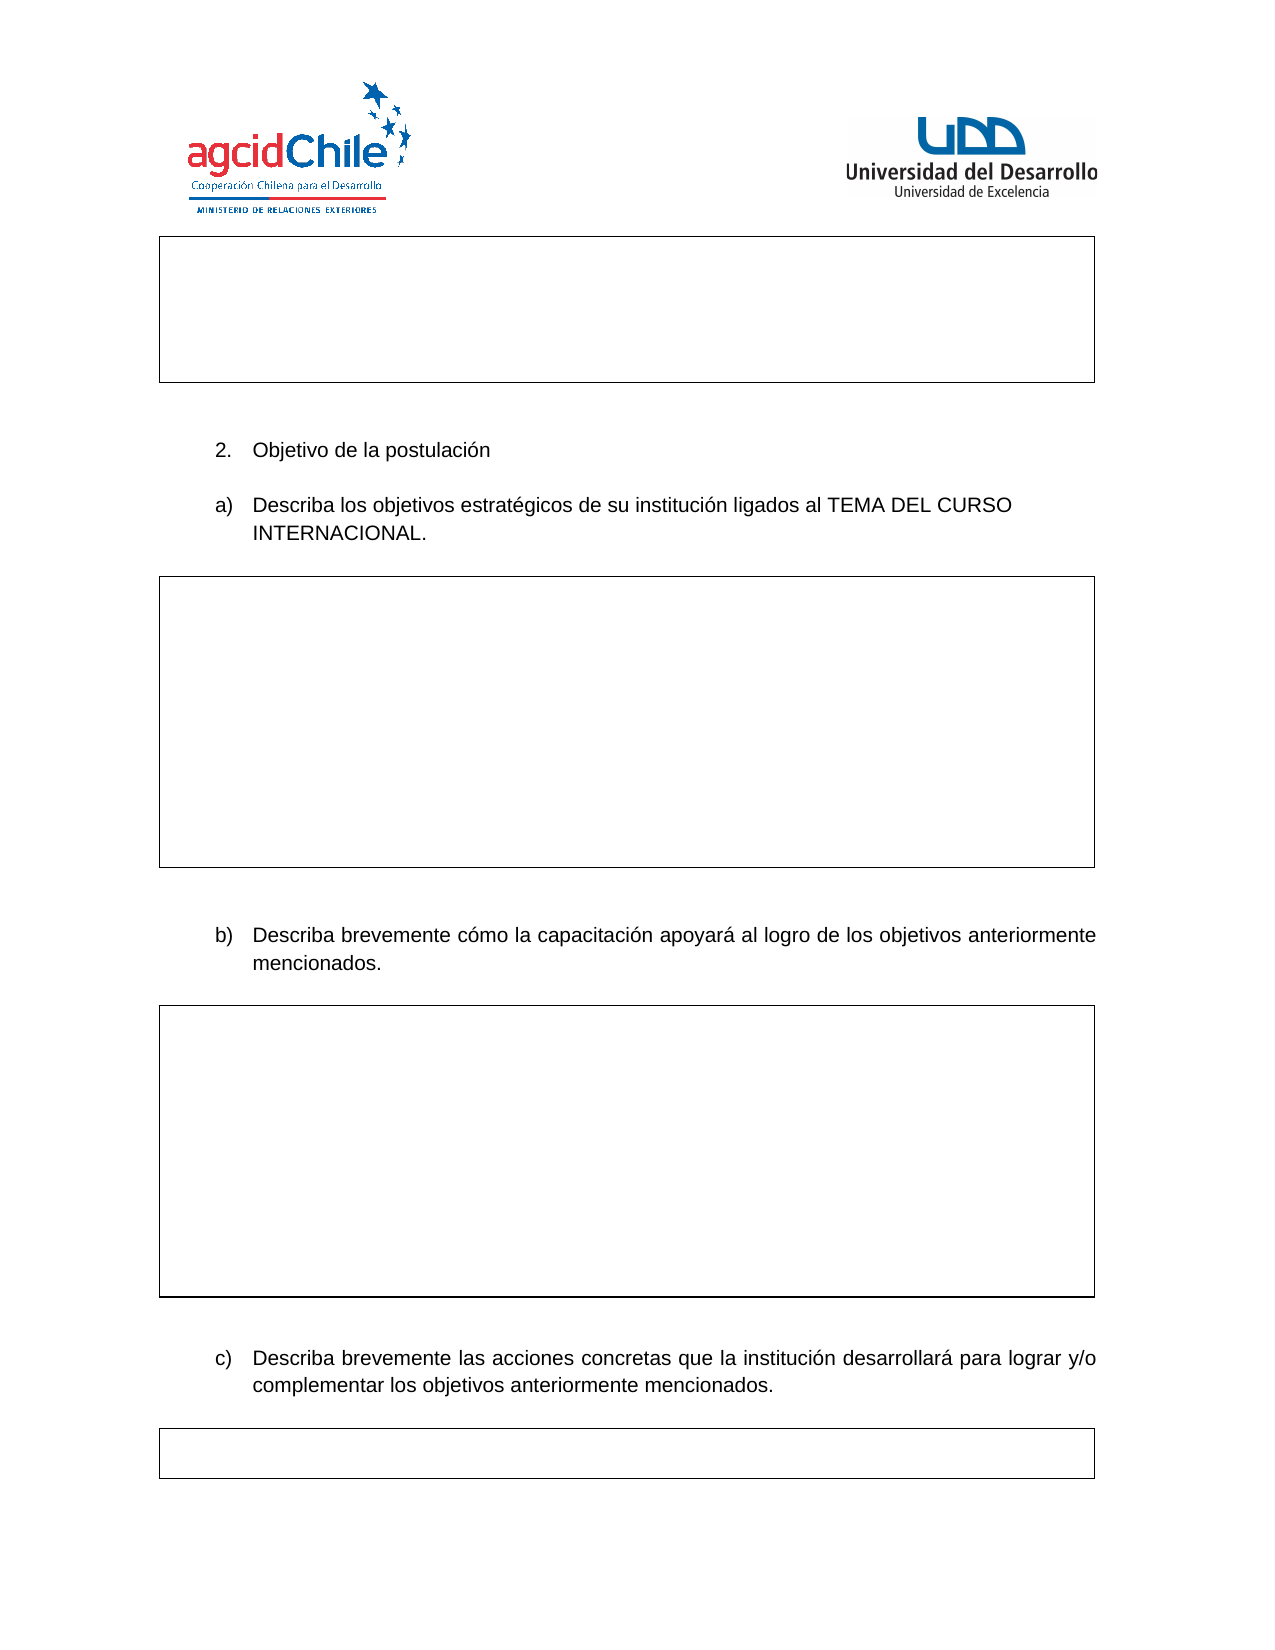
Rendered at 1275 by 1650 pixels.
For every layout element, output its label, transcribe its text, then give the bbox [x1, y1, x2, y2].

table_header [160, 1429, 1094, 1478]
list Describa los objetivos estratégicos de su institución ligados al TEMA DEL CURSO INTERNACIONAL. [215, 493, 1098, 545]
picture [176, 73, 421, 223]
table_header [160, 237, 1094, 382]
list Objetivo de la postulación [215, 438, 1098, 462]
list Describa brevemente cómo la capacitación apoyará al logro de los objetivos anteriormente mencionados. [215, 923, 1098, 974]
table_header [160, 577, 1094, 867]
picture [846, 117, 1098, 197]
table_header [160, 1006, 1094, 1296]
list Describa brevemente las acciones concretas que la institución desarrollará para lograr y/o complementar los objetivos anteriormente mencionados. [215, 1346, 1098, 1397]
